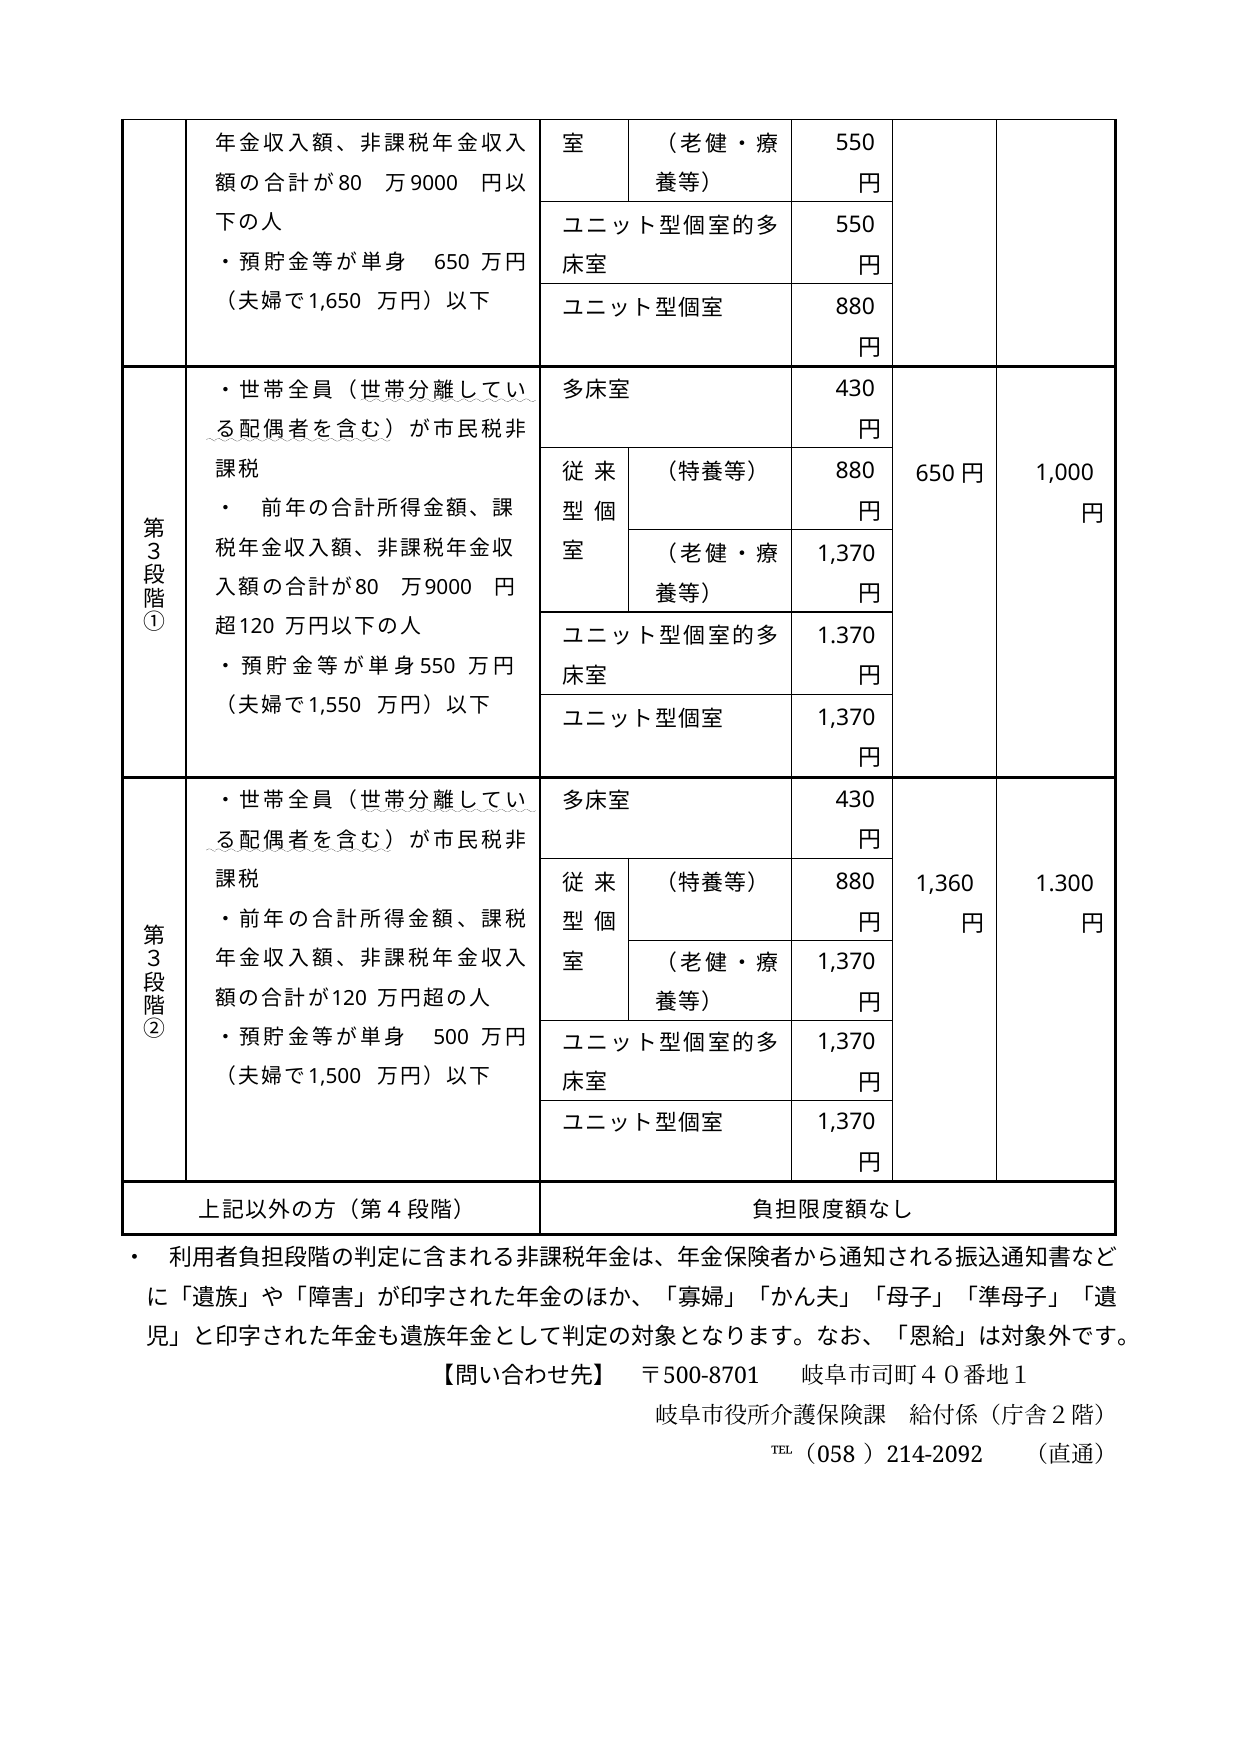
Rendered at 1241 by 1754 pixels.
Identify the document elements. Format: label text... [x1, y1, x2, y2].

table_cell 1,370円 [792, 1101, 892, 1180]
table_cell 従来型個室 [541, 448, 628, 611]
table_cell 従来型個室 [541, 120, 628, 201]
table_cell 1,370円 [792, 695, 892, 776]
table_cell ユニット型個室 [541, 695, 791, 776]
table_cell 1,370円 [792, 1021, 892, 1100]
table_cell 多床室 [541, 368, 791, 447]
text ・ 利用者負担段階の判定に含まれる非課税年金は、年金保険者から通知される振込通知書などに「遺族」や「障害」が印字された年金のほか、「寡婦」「かん夫」「母子」「準母子」「遺児」と印字された年金も遺族年金として判定の対象となります。なお、「恩給」は対象外です。 [123, 1236, 1117, 1354]
table_cell （老健・療養等） [629, 120, 791, 201]
text 岐阜市役所介護保険課 給付係（庁舎２階） [123, 1394, 1117, 1433]
table_cell 880円 [792, 859, 892, 940]
text ℡（058）214-2092 （直通） [123, 1433, 1117, 1473]
table_cell （特養等） [629, 859, 791, 940]
table_cell 1,000円 [997, 368, 1114, 776]
table_cell （特養等） [629, 448, 791, 529]
table_cell 上記以外の方（第４段階） [124, 1183, 539, 1233]
table_cell （老健・療養等） [629, 941, 791, 1020]
table_cell 第３段階② [124, 779, 185, 1180]
table_cell 1,370円 [792, 941, 892, 1020]
table_cell 1.370円 [792, 613, 892, 693]
table_cell 負担限度額なし [541, 1183, 1114, 1233]
table_cell ユニット型個室的多床室 [541, 1021, 791, 1100]
table_cell ユニット型個室 [541, 284, 791, 365]
table_cell 1.300円 [997, 779, 1114, 1180]
table_cell （老健・療養等） [629, 530, 791, 611]
table_cell 880円 [792, 284, 892, 365]
table_cell ユニット型個室的多床室 [541, 202, 791, 283]
table_cell ユニット型個室 [541, 1101, 791, 1180]
table_cell ・世帯全員（世帯分離している配偶者を含む）が市民税非課税 ・前年の合計所得金額、課税年金収入額、非課税年金収入額の合計が120万円超の人 ・預貯金等が単身 500 万円（夫婦で1,500万円）以下 [187, 779, 539, 1180]
table_cell 430円 [792, 368, 892, 447]
table_cell 430円 [792, 779, 892, 858]
table_cell 1,360円 [893, 779, 996, 1180]
table_cell 従来型個室 [541, 859, 628, 1020]
table_cell 550円 [792, 202, 892, 283]
table_cell 550円 [792, 120, 892, 201]
text 【問い合わせ先】 〒500-8701 岐阜市司町４０番地１ [123, 1354, 1033, 1394]
table_cell 1,370円 [792, 530, 892, 611]
table_cell ・世帯全員（世帯分離している配偶者を含む）が市民税非課税 ・ 前年の合計所得金額、課税年金収入額、非課税年金収入額の合計が80万9000円超120万円以下の人 ・預貯金等が単身550万円（夫婦で1,550万円）以下 [187, 368, 539, 776]
table_cell ユニット型個室的多床室 [541, 613, 791, 693]
table_cell 880円 [792, 448, 892, 529]
table_cell 多床室 [541, 779, 791, 858]
table_cell 650円 [893, 368, 996, 776]
table_cell 第３段階① [124, 368, 185, 776]
